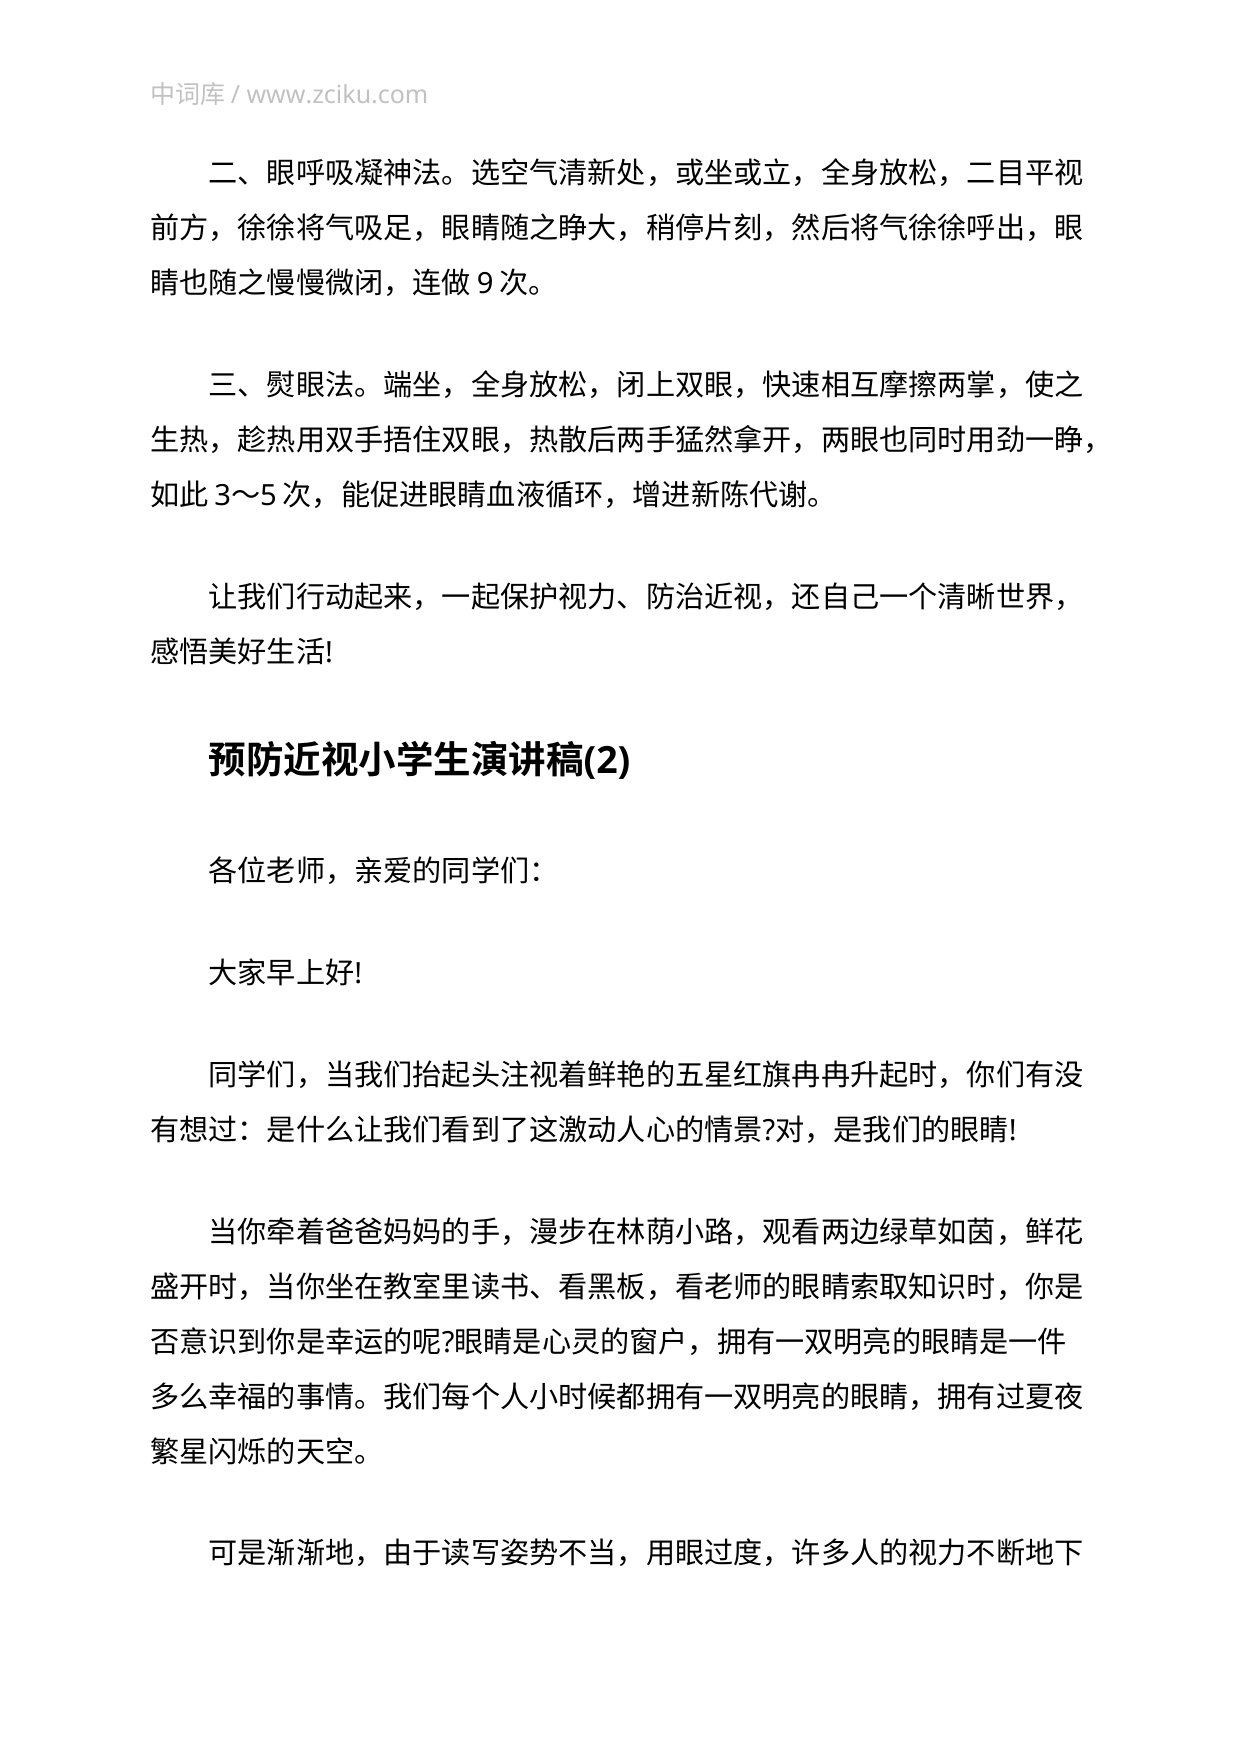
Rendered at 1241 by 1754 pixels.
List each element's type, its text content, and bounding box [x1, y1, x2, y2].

text 二、眼呼吸凝神法。选空气清新处，或坐或立，全身放松，二目平视前方，徐徐将气吸足，眼睛随之睁大，稍停片刻，然后将气徐徐呼出，眼睛也随之慢慢微闭，连做9次。 [150, 150, 1090, 302]
text 各位老师，亲爱的同学们： [150, 848, 1090, 890]
text 大家早上好! [150, 950, 1090, 992]
text 让我们行动起来，一起保护视力、防治近视，还自己一个清晰世界，感悟美好生活! [150, 573, 1090, 671]
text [150, 1530, 1090, 1572]
text 三、熨眼法。端坐，全身放松，闭上双眼，快速相互摩擦两掌，使之生热，趁热用双手捂住双眼，热散后两手猛然拿开，两眼也同时用劲一睁，如此3～5次，能促进眼睛血液循环，增进新陈代谢。 [150, 362, 1090, 514]
text 当你牵着爸爸妈妈的手，漫步在林荫小路，观看两边绿草如茵，鲜花盛开时，当你坐在教室里读书、看黑板，看老师的眼睛索取知识时，你是否意识到你是幸运的呢?眼睛是心灵的窗户，拥有一双明亮的眼睛是一件多么幸福的事情。我们每个人小时候都拥有一双明亮的眼睛，拥有过夏夜繁星闪烁的天空。 [150, 1209, 1090, 1471]
text 预防近视小学生演讲稿(2) [150, 730, 1090, 785]
text 同学们，当我们抬起头注视着鲜艳的五星红旗冉冉升起时，你们有没有想过：是什么让我们看到了这激动人心的情景?对，是我们的眼睛! [150, 1052, 1090, 1149]
